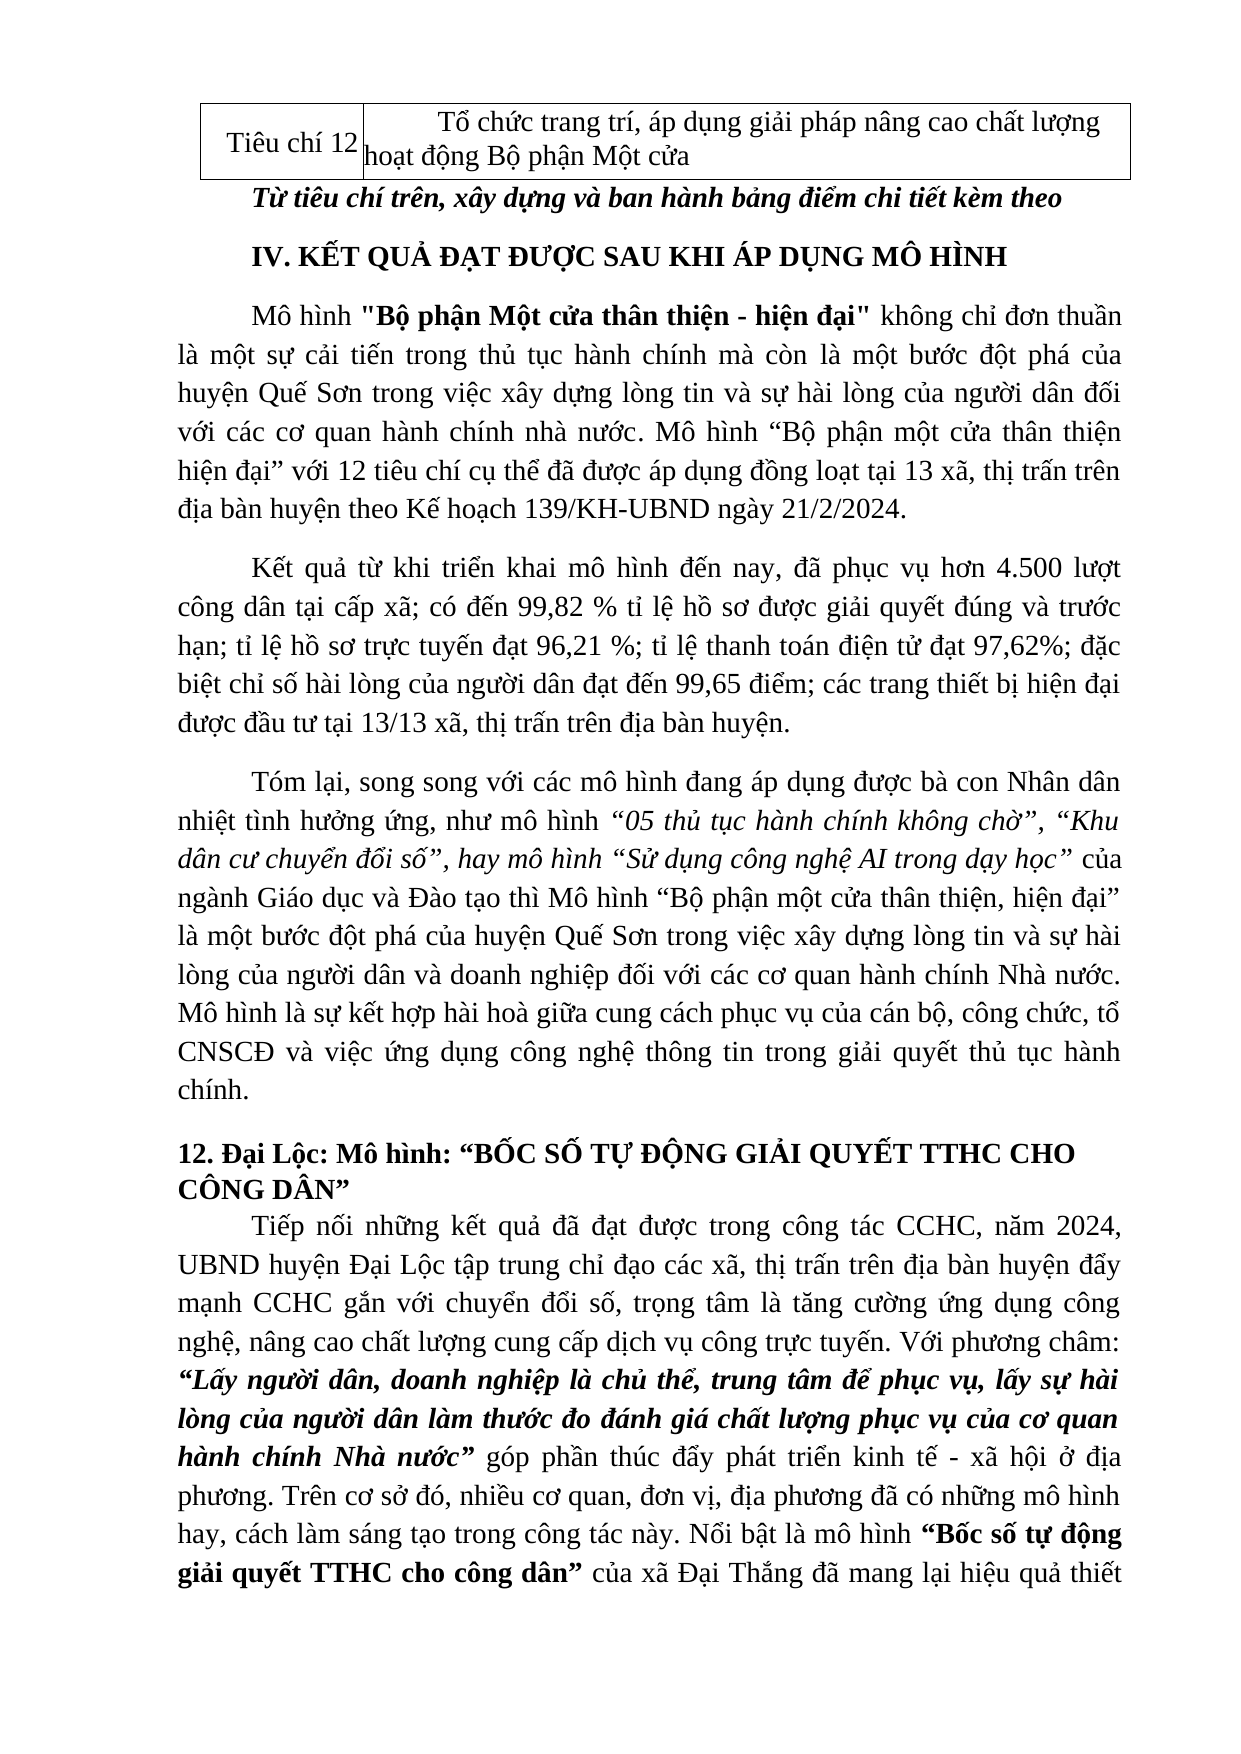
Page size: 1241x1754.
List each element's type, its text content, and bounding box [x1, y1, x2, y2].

table_cell Tiêu chí 12 [201, 104, 363, 179]
subtitle 12. Đại Lộc: Mô hình: “BỐC SỐ TỰ ĐỘNG GIẢI QUYẾT TTHC CHO CÔNG DÂN” [177, 1136, 1122, 1206]
text Tóm lại, song song với các mô hình đang áp dụng được bà con Nhân dân nhiệt tình hưởng ứng, như mô hình “05 thủ tục hành chính không chờ”, “Khu dân cư chuyển đổi số”, hay mô hình “Sử dụng công nghệ AI trong dạy học” của ngành Giáo dục và Đào tạo thì Mô hình “Bộ phận một cửa thân thiện, hiện đại” là một bước đột phá của huyện Quế Sơn trong việc xây dựng lòng tin và sự hài lòng của người dân và doanh nghiệp đối với các cơ quan hành chính Nhà nước. Mô hình là sự kết hợp hài hoà giữa cung cách phục vụ của cán bộ, công chức, tổ CNSCĐ và việc ứng dụng công nghệ thông tin trong giải quyết thủ tục hành chính. [177, 764, 1122, 1106]
text IV. KẾT QUẢ ĐẠT ĐƯỢC SAU KHI ÁP DỤNG MÔ HÌNH [177, 239, 1122, 273]
text Từ tiêu chí trên, xây dựng và ban hành bảng điểm chi tiết kèm theo [177, 180, 1122, 213]
text Kết quả từ khi triển khai mô hình đến nay, đã phục vụ hơn 4.500 lượt công dân tại cấp xã; có đến 99,82 % tỉ lệ hồ sơ được giải quyết đúng và trước hạn; tỉ lệ hồ sơ trực tuyến đạt 96,21 %; tỉ lệ thanh toán điện tử đạt 97,62%; đặc biệt chỉ số hài lòng của người dân đạt đến 99,65 điểm; các trang thiết bị hiện đại được đầu tư tại 13/13 xã, thị trấn trên địa bàn huyện. [177, 551, 1122, 738]
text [177, 1208, 1122, 1589]
text Mô hình "Bộ phận Một cửa thân thiện - hiện đại" không chỉ đơn thuần là một sự cải tiến trong thủ tục hành chính mà còn là một bước đột phá của huyện Quế Sơn trong việc xây dựng lòng tin và sự hài lòng của người dân đối với các cơ quan hành chính nhà nước. Mô hình “Bộ phận một cửa thân thiện hiện đại” với 12 tiêu chí cụ thể đã được áp dụng đồng loạt tại 13 xã, thị trấn trên địa bàn huyện theo Kế hoạch 139/KH-UBND ngày 21/2/2024. [177, 298, 1122, 525]
table_cell Tổ chức trang trí, áp dụng giải pháp nâng cao chất lượng hoạt động Bộ phận Một cửa [364, 104, 1130, 179]
